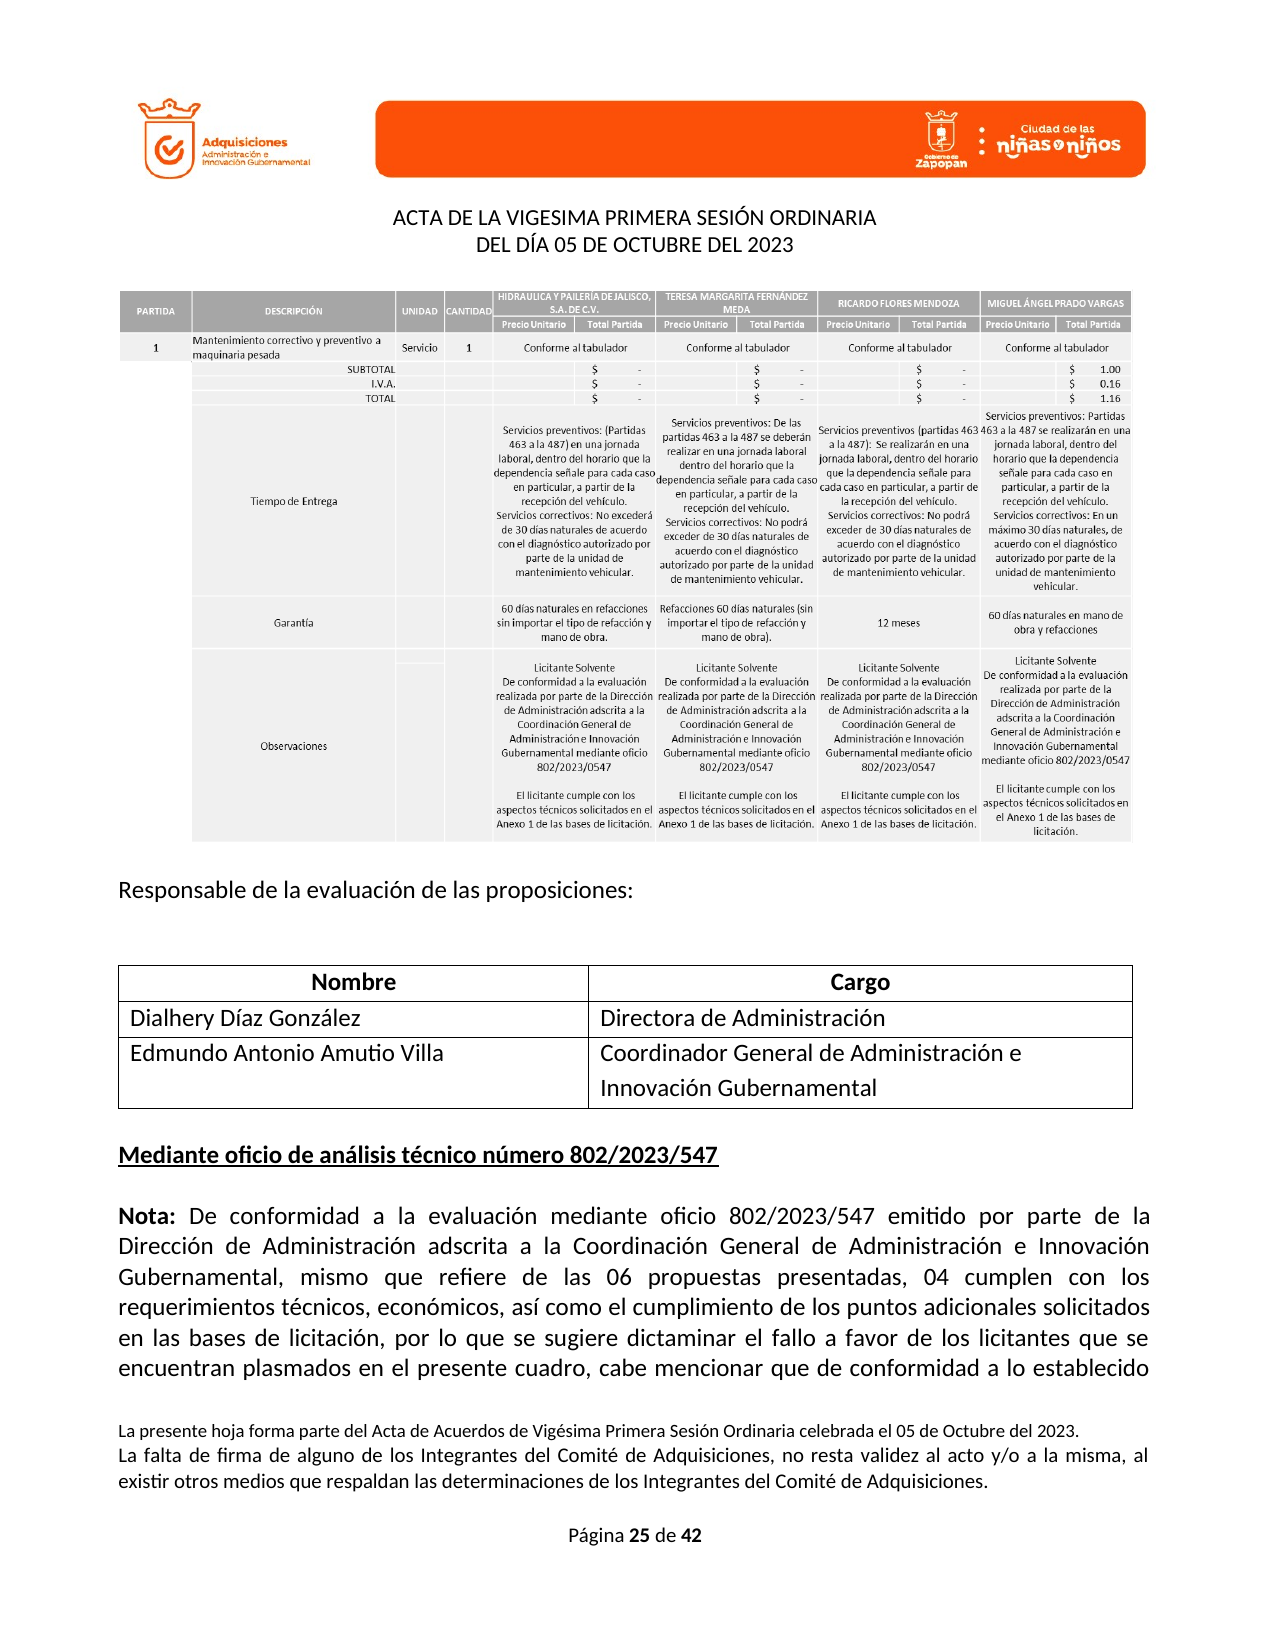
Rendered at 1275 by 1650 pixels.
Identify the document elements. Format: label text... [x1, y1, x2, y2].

text Responsable de la evaluación de las proposiciones: [118, 875, 1152, 905]
picture [118, 287, 1133, 845]
table_cell Directora de Administración [589, 1002, 1132, 1037]
table_cell Dialhery Díaz González [119, 1002, 588, 1037]
text Mediante oficio de análisis técnico número 802/2023/547 [118, 1139, 1152, 1169]
table_cell Edmundo Antonio Amutio Villa [119, 1038, 588, 1107]
picture [118, 73, 1165, 203]
table_header Cargo [589, 966, 1132, 1001]
table_header Nombre [119, 966, 588, 1001]
table_cell Coordinador General de Administración e Innovación Gubernamental [589, 1038, 1132, 1107]
